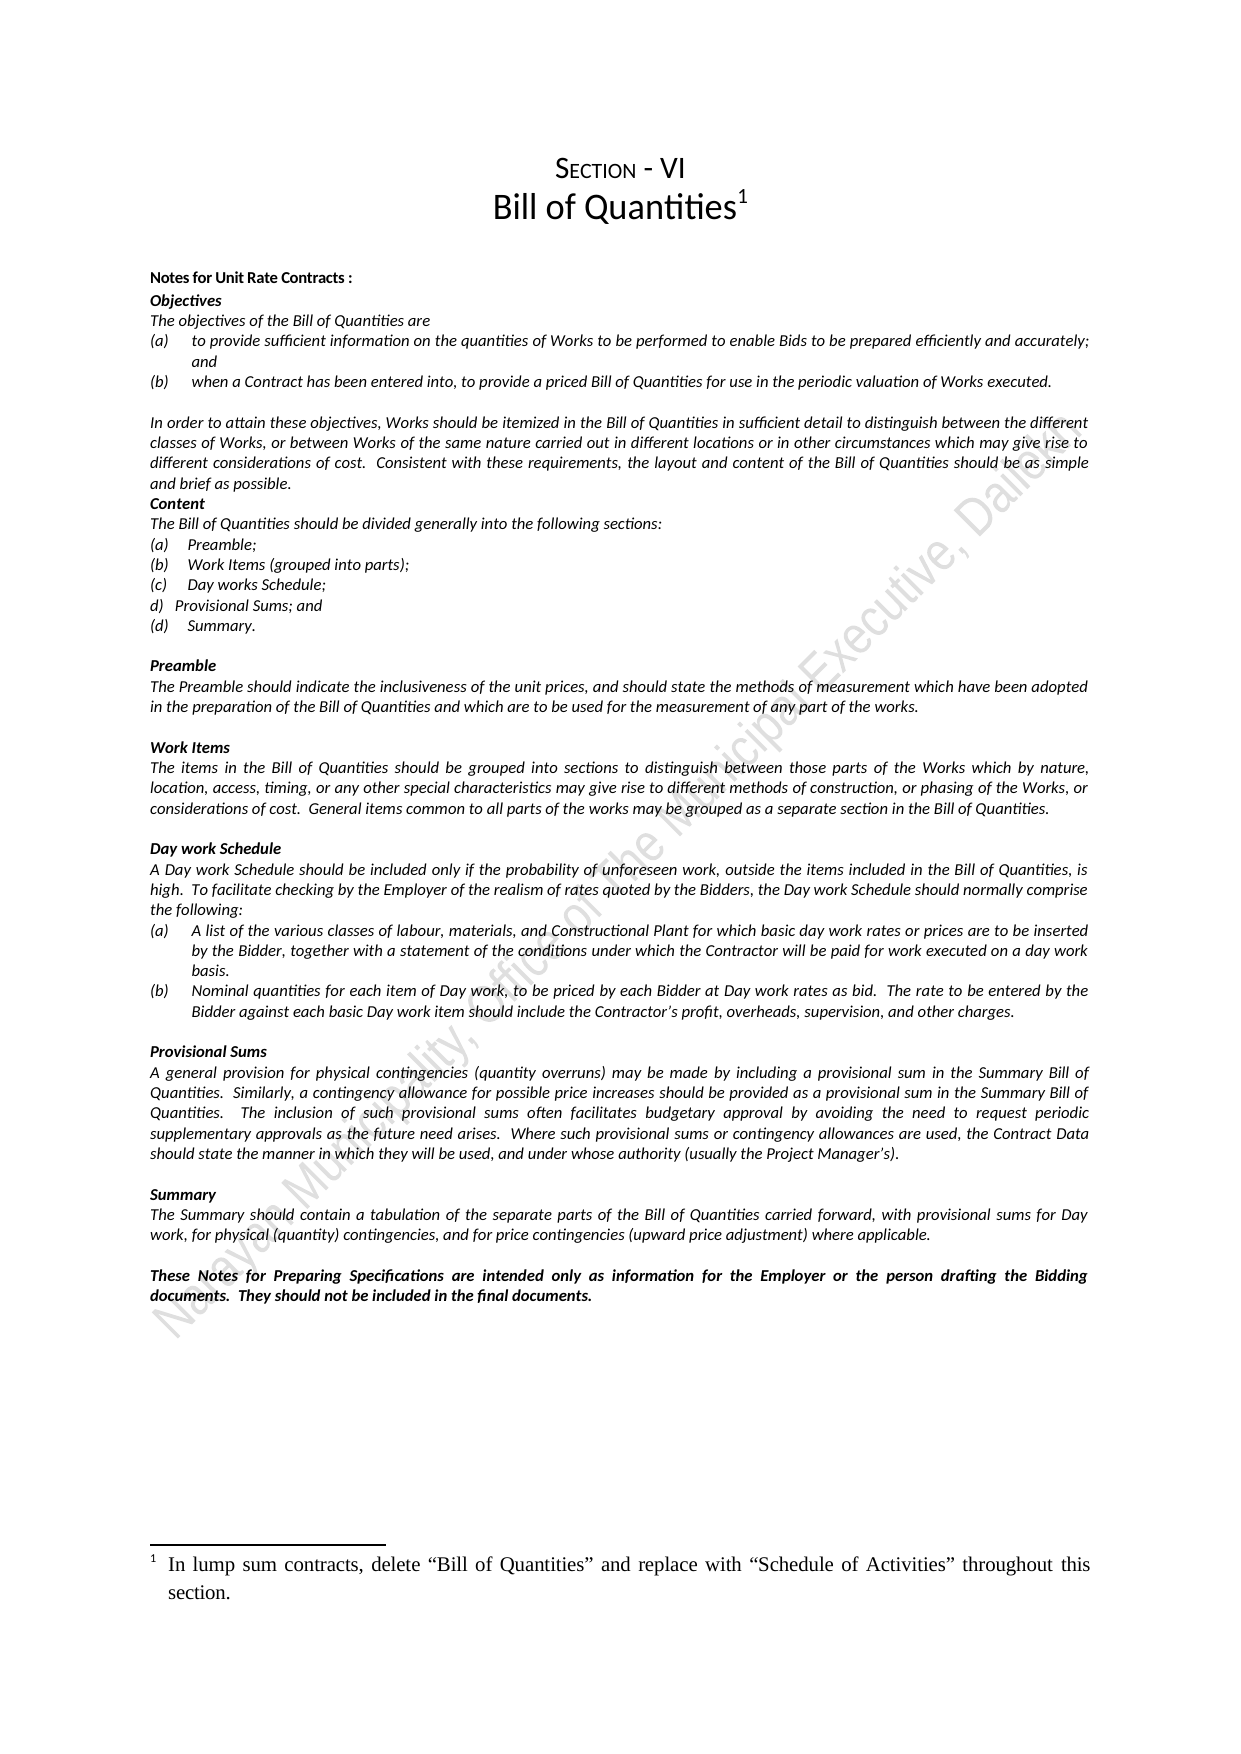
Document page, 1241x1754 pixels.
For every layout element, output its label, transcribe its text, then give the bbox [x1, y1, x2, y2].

text Notes for Unit Rate Contracts : [150, 259, 1090, 290]
text (a) A list of the various classes of labour, materials, and Constructional Plant for which basic day work rates or prices are to be inserted by the Bidder, together with a statement of the conditions under which the Contractor will be paid for work executed on a day work basis. [150, 920, 1090, 981]
text (d) Summary. [150, 615, 1090, 635]
text Content [150, 493, 1090, 513]
text The items in the Bill of Quantities should be grouped into sections to distinguish between those parts of the Works which by nature, location, access, timing, or any other special characteristics may give rise to different methods of construction, or phasing of the Works, or considerations of cost. General items common to all parts of the works may be grouped as a separate section in the Bill of Quantities. [150, 757, 1090, 818]
text (a) Preamble; [150, 534, 1090, 554]
text SECTION - VI [150, 150, 1090, 186]
text The Summary should contain a tabulation of the separate parts of the Bill of Quantities carried forward, with provisional sums for Day work, for physical (quantity) contingencies, and for price contingencies (upward price adjustment) where applicable. [150, 1204, 1090, 1245]
text (b) Nominal quantities for each item of Day work, to be priced by each Bidder at Day work rates as bid. The rate to be entered by the Bidder against each basic Day work item should include the Contractor’s profit, overheads, supervision, and other charges. [150, 981, 1090, 1021]
text A Day work Schedule should be included only if the probability of unforeseen work, outside the items included in the Bill of Quantities, is high. To facilitate checking by the Employer of the realism of rates quoted by the Bidders, the Day work Schedule should normally comprise the following: [150, 859, 1090, 920]
text Summary [150, 1184, 1090, 1204]
text d) Provisional Sums; and [150, 595, 1090, 615]
text In order to attain these objectives, Works should be itemized in the Bill of Quantities in sufficient detail to distinguish between the different classes of Works, or between Works of the same nature carried out in different locations or in other circumstances which may give rise to different considerations of cost. Consistent with these requirements, the layout and content of the Bill of Quantities should be as simple and brief as possible. [150, 412, 1090, 493]
text The objectives of the Bill of Quantities are [150, 310, 1090, 331]
text (b) when a Contract has been entered into, to provide a priced Bill of Quantities for use in the periodic valuation of Works executed. [150, 371, 1090, 392]
text Preamble [150, 656, 1090, 676]
text Objectives [150, 290, 1090, 310]
text Bill of Quantities [150, 186, 1090, 228]
text Provisional Sums [150, 1042, 1090, 1062]
text Day work Schedule [150, 838, 1090, 859]
text Work Items [150, 737, 1090, 757]
text A general provision for physical contingencies (quantity overruns) may be made by including a provisional sum in the Summary Bill of Quantities. Similarly, a contingency allowance for possible price increases should be provided as a provisional sum in the Summary Bill of Quantities. The inclusion of such provisional sums often facilitates budgetary approval by avoiding the need to request periodic supplementary approvals as the future need arises. Where such provisional sums or contingency allowances are used, the Contract Data should state the manner in which they will be used, and under whose authority (usually the Project Manager’s). [150, 1062, 1090, 1163]
text These Notes for Preparing Specifications are intended only as information for the Employer or the person drafting the Bidding documents. They should not be included in the final documents. [150, 1265, 1090, 1306]
text The Bill of Quantities should be divided generally into the following sections: [150, 513, 1090, 534]
text (a) to provide sufficient information on the quantities of Works to be performed to enable Bids to be prepared efficiently and accurately; and [150, 331, 1090, 371]
text (b) Work Items (grouped into parts); [150, 554, 1090, 574]
text (c) Day works Schedule; [150, 574, 1090, 595]
text The Preamble should indicate the inclusiveness of the unit prices, and should state the methods of measurement which have been adopted in the preparation of the Bill of Quantities and which are to be used for the measurement of any part of the works. [150, 676, 1090, 717]
